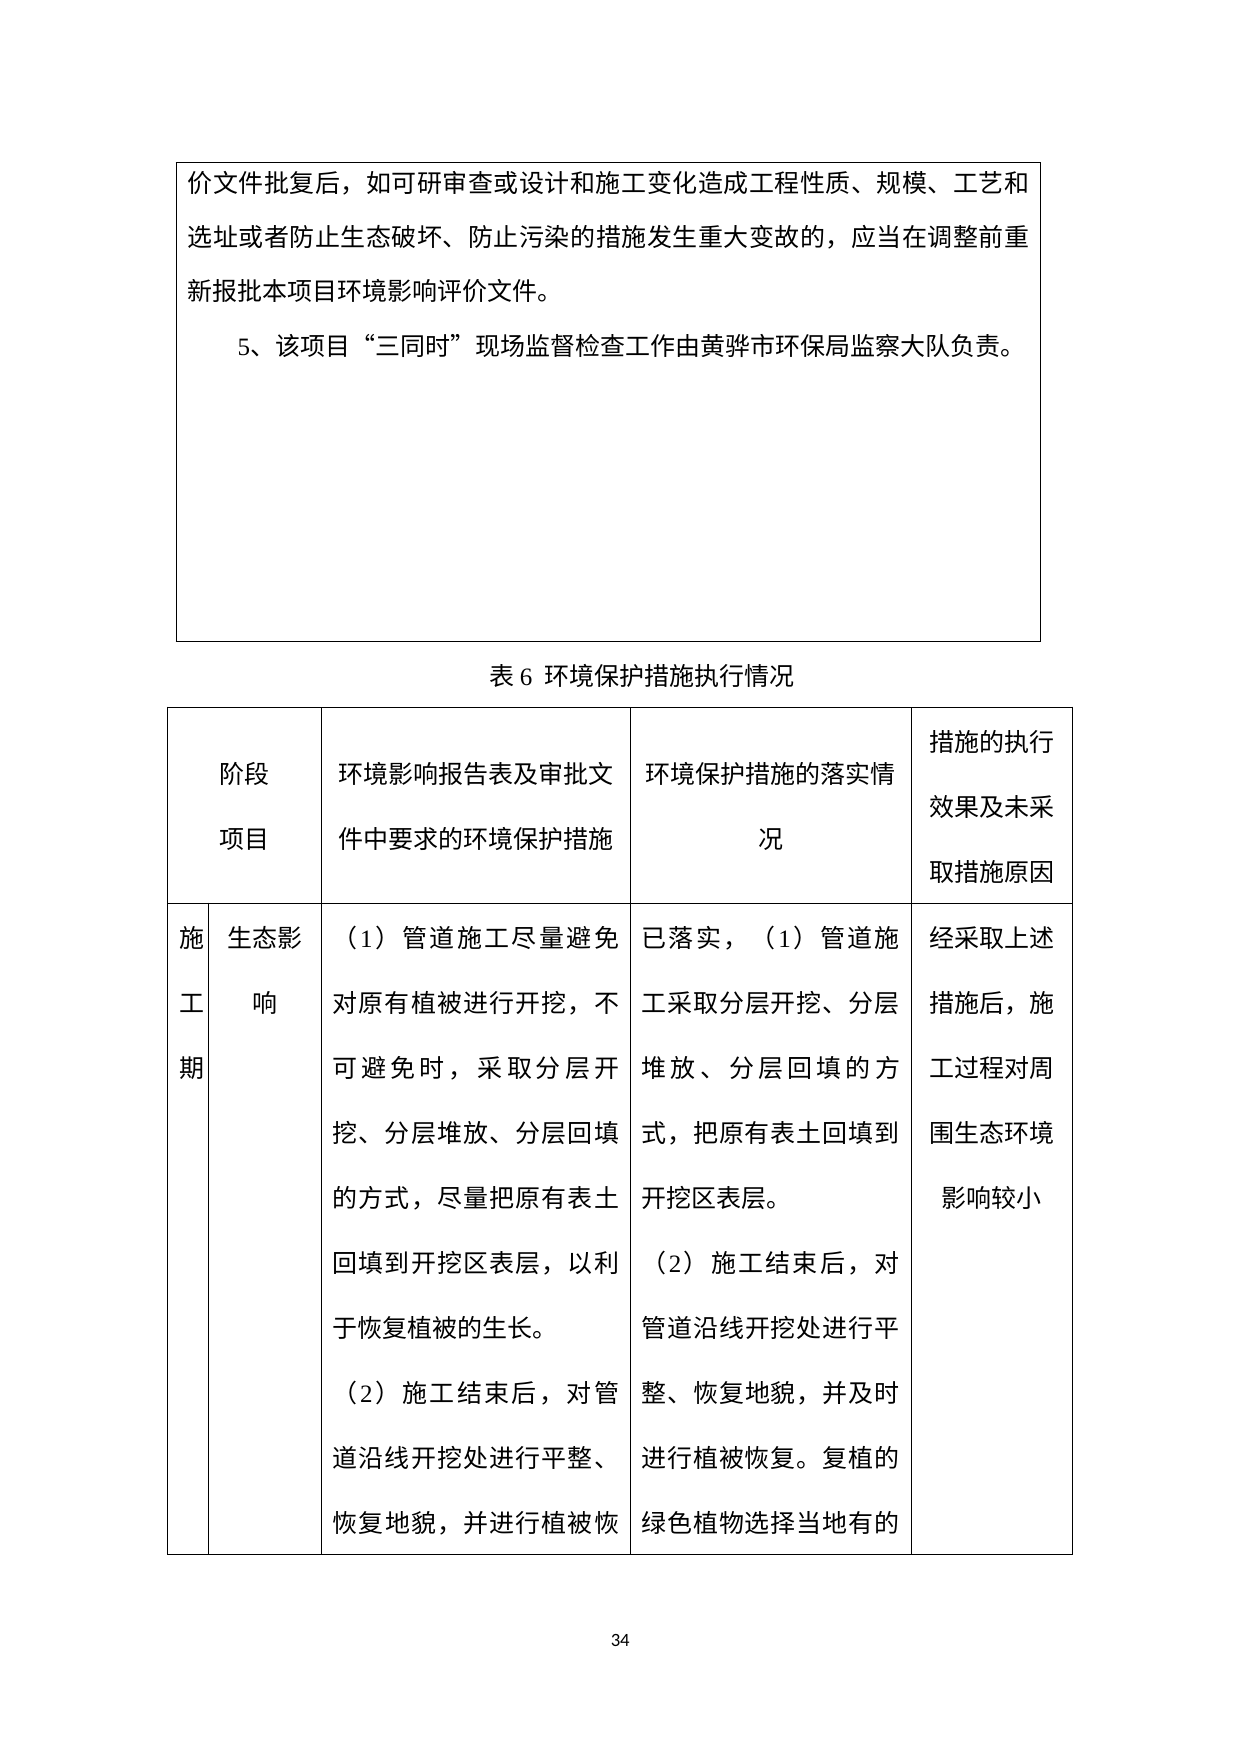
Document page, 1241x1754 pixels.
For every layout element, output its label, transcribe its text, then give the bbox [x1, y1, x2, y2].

text 表6 环境保护措施执行情况 [231, 642, 1053, 707]
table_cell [631, 904, 911, 1554]
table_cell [177, 163, 1040, 641]
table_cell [912, 904, 1072, 1554]
table_cell 施工期 [168, 904, 208, 1554]
table_cell 生态影响 [209, 904, 321, 1554]
table_header 环境保护措施的落实情况 [631, 708, 911, 903]
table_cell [322, 904, 630, 1554]
table_header 环境影响报告表及审批文件中要求的环境保护措施 [322, 708, 630, 903]
table_header 阶段 项目 [168, 708, 321, 903]
table_header 措施的执行效果及未采取措施原因 [912, 708, 1072, 903]
